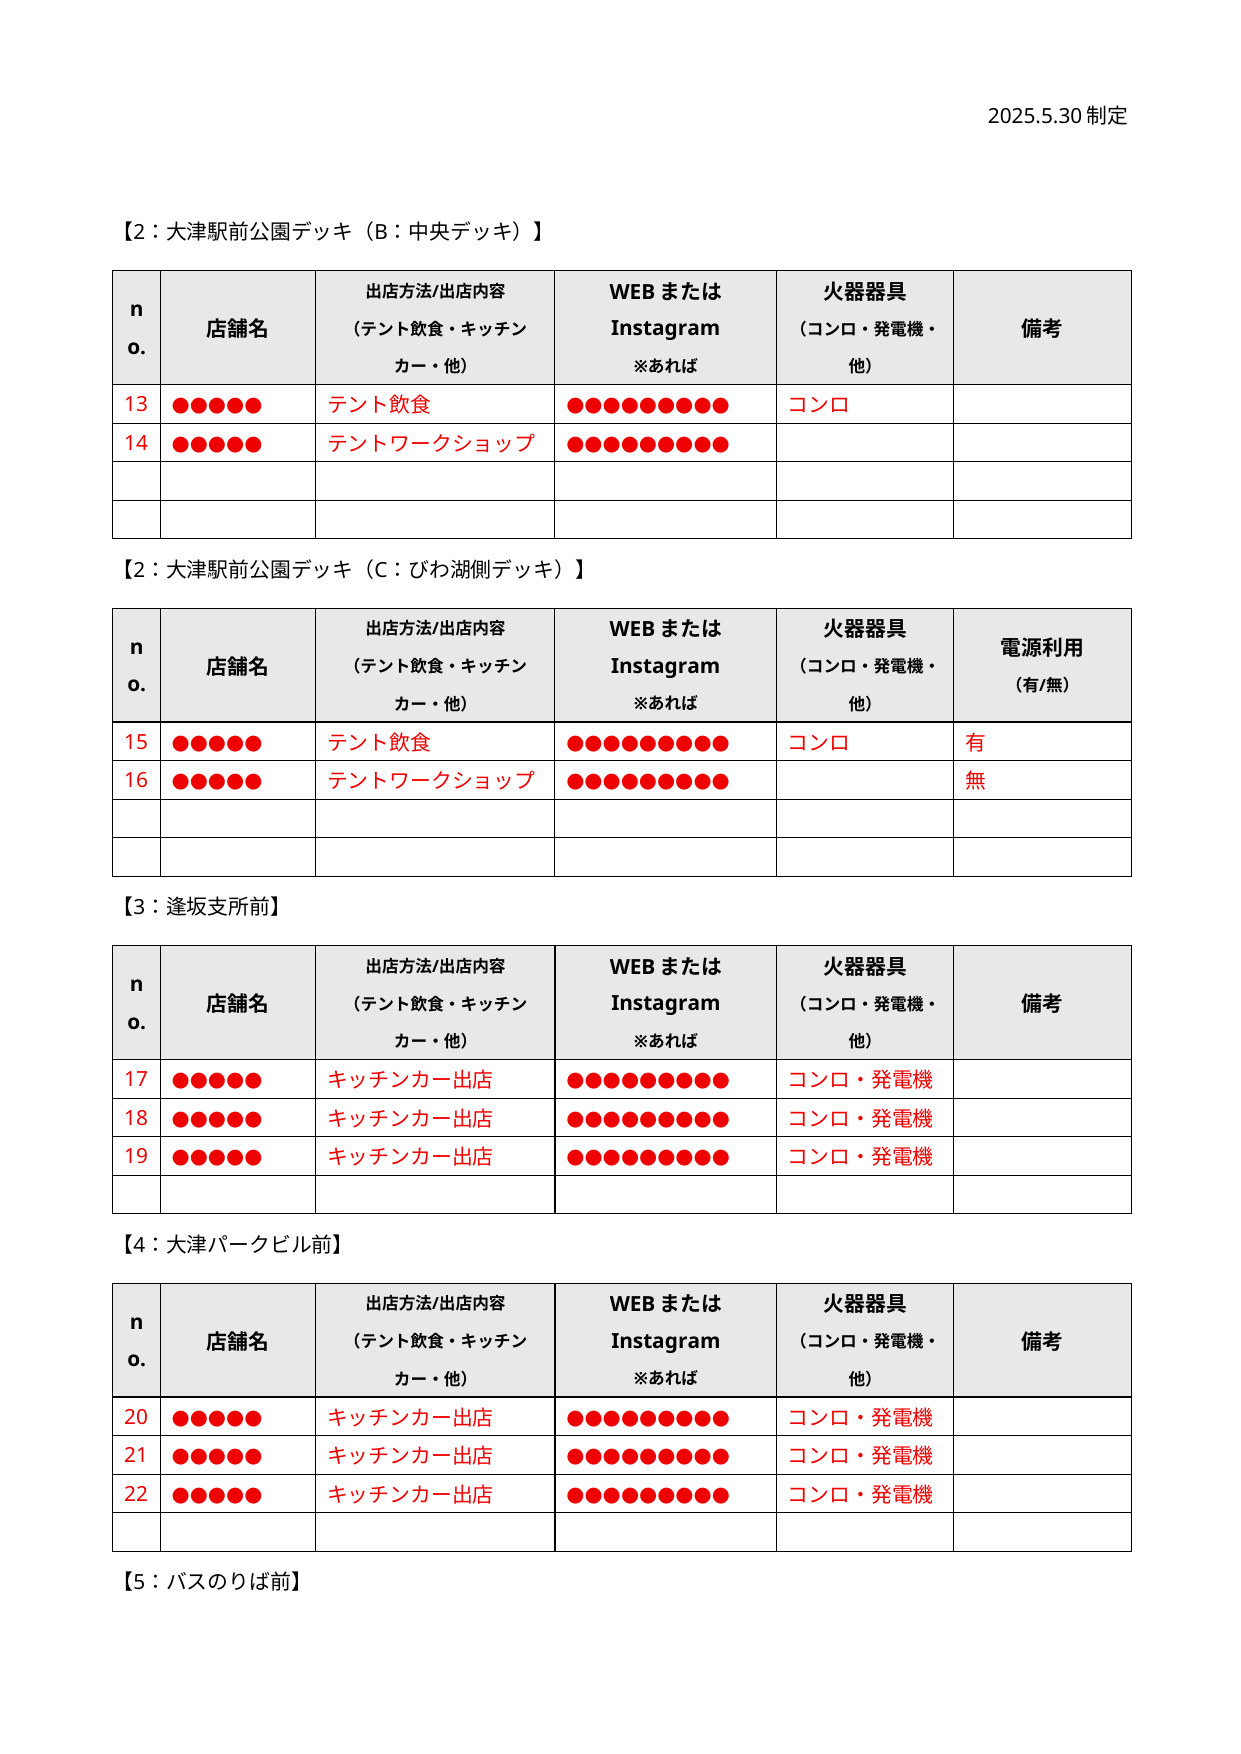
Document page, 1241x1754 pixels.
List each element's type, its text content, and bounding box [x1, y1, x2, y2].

table_cell 19 [113, 1137, 160, 1174]
table_cell [555, 838, 776, 876]
table_cell ●●●●● [161, 1398, 315, 1435]
table_cell キッチンカー出店 [316, 1398, 554, 1435]
table_cell ●●●●●●●●● [555, 424, 776, 461]
table_cell ●●●●●●●●● [555, 761, 776, 798]
table_cell [777, 1176, 953, 1213]
table_cell [113, 462, 160, 499]
table_cell コンロ・発電機 [777, 1398, 953, 1435]
text 【4：大津パークビル前】 [112, 1224, 1128, 1262]
text 【2：大津駅前公園デッキ（B：中央デッキ）】 [112, 212, 1128, 249]
table_cell [954, 838, 1131, 876]
text 【5：バスのりば前】 [112, 1562, 1128, 1599]
table_header 火器器具 （コンロ・発電機・他） [777, 1284, 953, 1396]
table_cell コンロ [777, 385, 953, 422]
table_cell [954, 385, 1131, 422]
table_cell [161, 501, 315, 538]
table_cell ●●●●●●●●● [555, 723, 776, 760]
table_header 出店方法/出店内容 （テント飲食・キッチンカー・他） [316, 609, 554, 721]
table_cell [556, 1513, 776, 1551]
table_cell [954, 424, 1131, 461]
table_cell [954, 1475, 1131, 1512]
table_cell コンロ・発電機 [777, 1099, 953, 1136]
table_header 備考 [954, 1284, 1131, 1396]
table_header WEBまたはInstagram ※あれば [555, 271, 776, 384]
table_cell [555, 800, 776, 837]
table_cell 20 [113, 1398, 160, 1435]
table_cell [161, 838, 315, 876]
table_cell ●●●●●●●●● [556, 1398, 776, 1435]
table_cell 有 [954, 723, 1131, 760]
table_cell ●●●●● [161, 761, 315, 798]
table_cell [113, 501, 160, 538]
table_cell テントワークショップ [316, 424, 554, 461]
table_header WEBまたはInstagram ※あれば [556, 1284, 776, 1396]
table_cell ●●●●● [161, 1060, 315, 1097]
table_cell キッチンカー出店 [316, 1060, 554, 1097]
table_cell [954, 1398, 1131, 1435]
table_header no. [113, 1284, 160, 1396]
table_cell [954, 1137, 1131, 1174]
table_cell [954, 501, 1131, 538]
table_header 店舗名 [161, 1284, 315, 1396]
table_cell ●●●●● [161, 424, 315, 461]
table_header 電源利用 （有/無） [954, 609, 1131, 721]
table_cell [316, 800, 554, 837]
table_cell コンロ・発電機 [777, 1137, 953, 1174]
table_cell ●●●●●●●●● [556, 1436, 776, 1473]
table_cell ●●●●● [161, 1436, 315, 1473]
table_cell [954, 462, 1131, 499]
table_cell 無 [954, 761, 1131, 798]
table_cell キッチンカー出店 [316, 1436, 554, 1473]
table_cell ●●●●●●●●● [556, 1099, 776, 1136]
table_cell テント飲食 [316, 385, 554, 422]
table_cell 21 [113, 1436, 160, 1473]
table_cell [777, 761, 953, 798]
table_cell [161, 462, 315, 499]
table_cell [777, 501, 953, 538]
table_cell 16 [113, 761, 160, 798]
table_cell テント飲食 [316, 723, 554, 760]
table_header 出店方法/出店内容 （テント飲食・キッチンカー・他） [316, 271, 554, 384]
table_cell [113, 838, 160, 876]
table_cell ●●●●●●●●● [556, 1475, 776, 1512]
table_header 火器器具 （コンロ・発電機・他） [777, 946, 953, 1059]
table_cell コンロ・発電機 [777, 1060, 953, 1097]
table_cell [777, 462, 953, 499]
table_header 店舗名 [161, 609, 315, 721]
table_cell ●●●●● [161, 723, 315, 760]
table_header 火器器具 （コンロ・発電機・他） [777, 271, 953, 384]
table_header no. [113, 946, 160, 1059]
table_cell ●●●●● [161, 1475, 315, 1512]
table_cell [777, 424, 953, 461]
table_cell [161, 1513, 315, 1551]
table_cell ●●●●●●●●● [556, 1137, 776, 1174]
table_cell キッチンカー出店 [316, 1099, 554, 1136]
table_cell コンロ [777, 723, 953, 760]
table_cell ●●●●● [161, 1137, 315, 1174]
table_header 店舗名 [161, 946, 315, 1059]
table_cell [113, 1513, 160, 1551]
table_cell コンロ・発電機 [777, 1436, 953, 1473]
table_cell [316, 462, 554, 499]
table_cell [555, 501, 776, 538]
table_cell 14 [113, 424, 160, 461]
table_cell [556, 1176, 776, 1213]
table_header 店舗名 [161, 271, 315, 384]
table_cell [316, 501, 554, 538]
table_header WEBまたはInstagram ※あれば [556, 946, 776, 1059]
table_cell テントワークショップ [316, 761, 554, 798]
text 【2：大津駅前公園デッキ（C：びわ湖側デッキ）】 [112, 549, 1128, 587]
table_cell 13 [113, 385, 160, 422]
table_cell [777, 1513, 953, 1551]
table_header no. [113, 271, 160, 384]
table_header 備考 [954, 946, 1131, 1059]
table_cell [954, 1436, 1131, 1473]
table_cell [954, 1513, 1131, 1551]
table_cell 22 [113, 1475, 160, 1512]
table_cell ●●●●● [161, 385, 315, 422]
table_cell [777, 800, 953, 837]
table_cell キッチンカー出店 [316, 1475, 554, 1512]
table_header WEBまたはInstagram ※あれば [555, 609, 776, 721]
table_cell [161, 800, 315, 837]
table_cell [954, 1176, 1131, 1213]
table_cell 15 [113, 723, 160, 760]
table_cell [113, 800, 160, 837]
table_cell [555, 462, 776, 499]
table_cell ●●●●●●●●● [556, 1060, 776, 1097]
table_cell [954, 1060, 1131, 1097]
table_header 出店方法/出店内容 （テント飲食・キッチンカー・他） [316, 1284, 554, 1396]
table_cell [954, 1099, 1131, 1136]
table_cell 18 [113, 1099, 160, 1136]
table_cell 17 [113, 1060, 160, 1097]
table_cell [316, 1176, 554, 1213]
table_cell [777, 838, 953, 876]
table_cell [316, 838, 554, 876]
table_cell ●●●●● [161, 1099, 315, 1136]
table_header no. [113, 609, 160, 721]
table_cell [316, 1513, 554, 1551]
table_cell [954, 800, 1131, 837]
table_cell [113, 1176, 160, 1213]
table_cell コンロ・発電機 [777, 1475, 953, 1512]
table_header 出店方法/出店内容 （テント飲食・キッチンカー・他） [316, 946, 554, 1059]
table_cell ●●●●●●●●● [555, 385, 776, 422]
table_header 火器器具 （コンロ・発電機・他） [777, 609, 953, 721]
table_header 備考 [954, 271, 1131, 384]
table_cell [161, 1176, 315, 1213]
table_cell キッチンカー出店 [316, 1137, 554, 1174]
text 【3：逢坂支所前】 [112, 887, 1128, 924]
